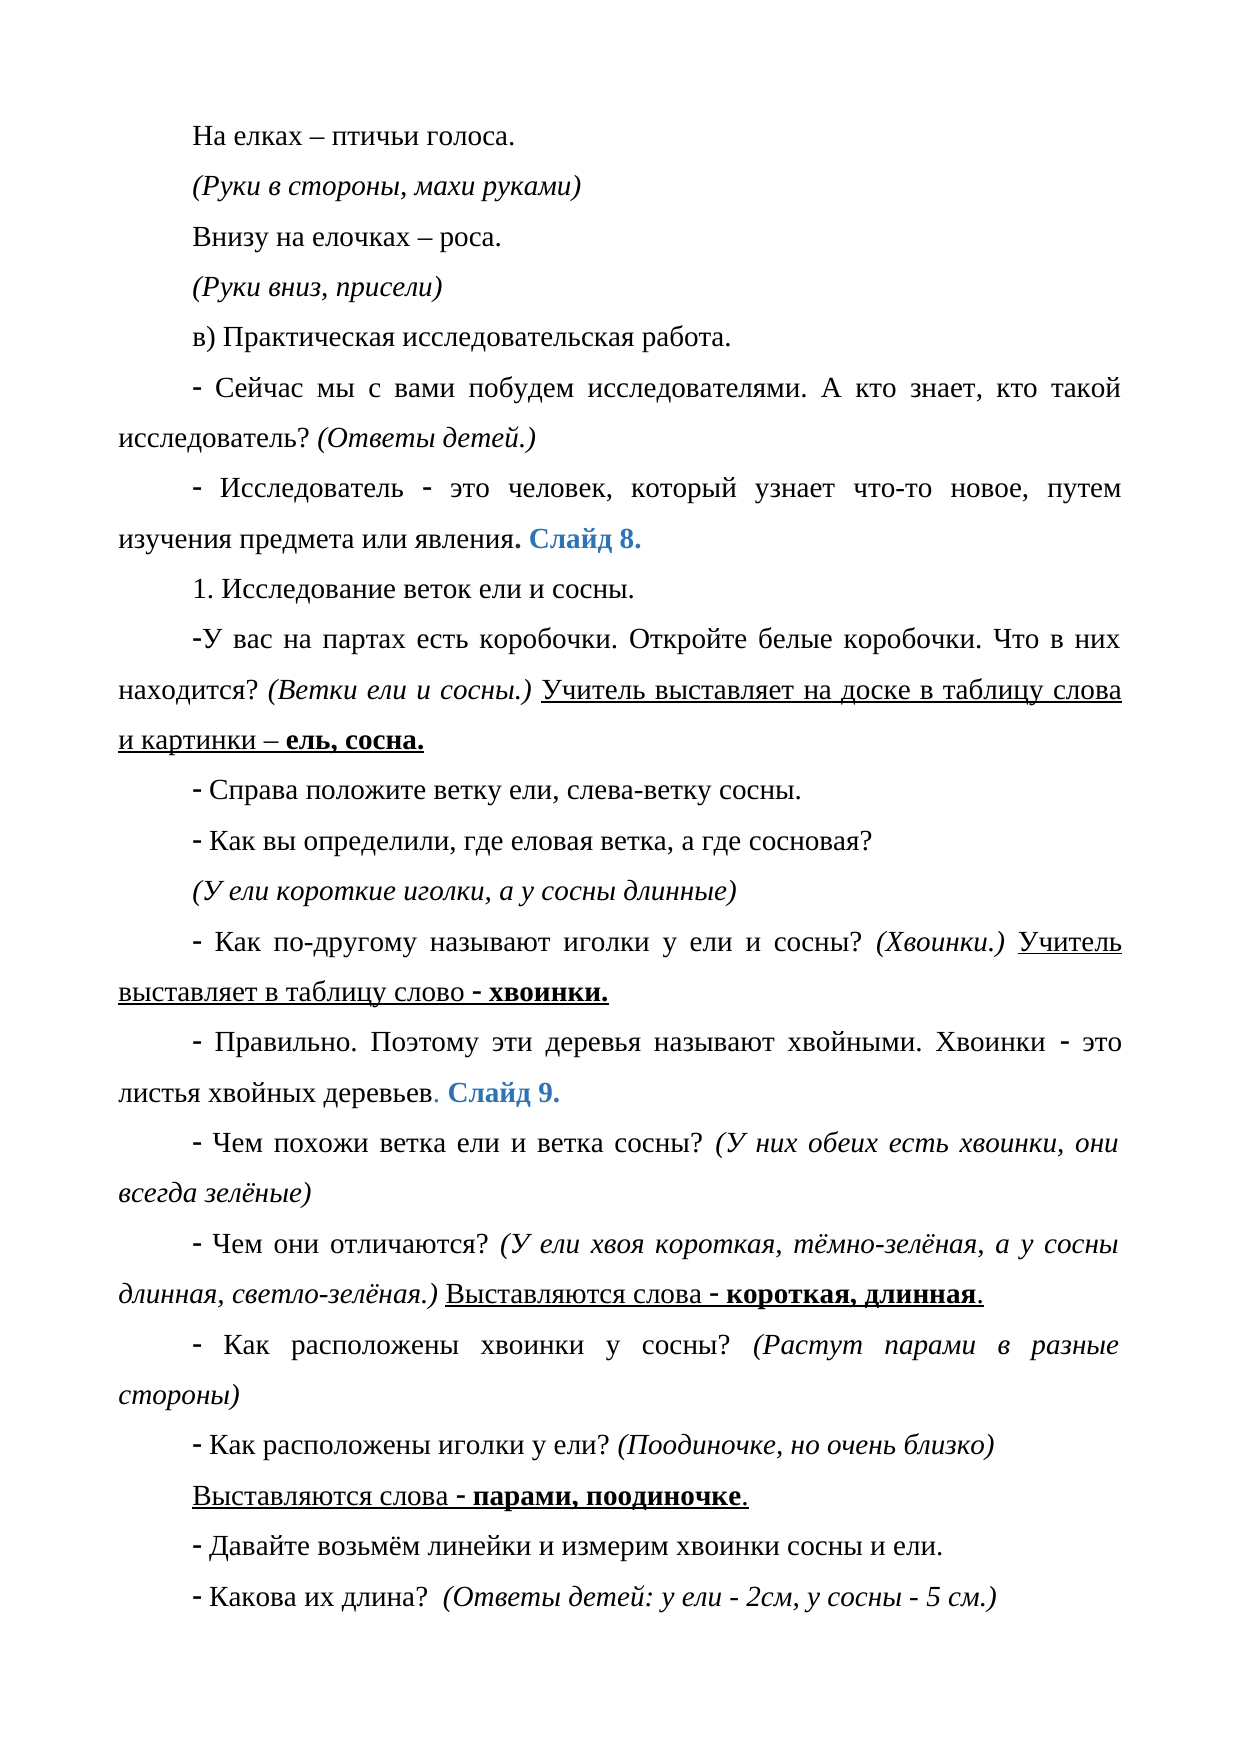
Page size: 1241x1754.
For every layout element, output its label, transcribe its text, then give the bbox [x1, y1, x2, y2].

text У вас на партах есть коробочки. Откройте белые коробочки. Что в них находится? (Ветки ели и сосны.) Учитель выставляет на доске в таблицу слова и картинки – ель, сосна. [118, 621, 1122, 756]
text (Руки в стороны, махи руками) [118, 168, 1122, 202]
text Как расположены иголки у ели? (Поодиночке, но очень близко) [118, 1427, 1122, 1461]
text Как расположены хвоинки у сосны? (Растут парами в разные стороны) [118, 1327, 1122, 1411]
text Сейчас мы с вами побудем исследователями. А кто знает, кто такой исследователь? (Ответы детей.) [118, 370, 1122, 454]
text Правильно. Поэтому эти деревья называют хвойными. Хвоинки это листья хвойных деревьев. Слайд 9. [118, 1024, 1122, 1108]
text Как вы определили, где еловая ветка, а где сосновая? [118, 823, 1122, 857]
text Чем они отличаются? (У ели хвоя короткая, тёмно-зелёная, а у сосны длинная, светло-зелёная.) Выставляются слова короткая, длинная. [118, 1226, 1122, 1310]
text Какова их длина? (Ответы детей: у ели - 2см, у сосны - 5 см.) [118, 1579, 1122, 1612]
text На елках – птичьи голоса. [118, 118, 1122, 152]
text Исследователь это человек, который узнает что-то новое, путем изучения предмета или явления. Слайд 8. [118, 470, 1122, 554]
text Чем похожи ветка ели и ветка сосны? (У них обеих есть хвоинки, они всегда зелёные) [118, 1125, 1122, 1209]
text Выставляются слова парами, поодиночке. [118, 1478, 1122, 1512]
text Давайте возьмём линейки и измерим хвоинки сосны и ели. [118, 1528, 1122, 1562]
text 1. Исследование веток ели и сосны. [118, 571, 1122, 605]
text Справа положите ветку ели, слева-ветку сосны. [118, 772, 1122, 806]
text в) Практическая исследовательская работа. [118, 319, 1122, 353]
text (У ели короткие иголки, а у сосны длинные) [118, 873, 1122, 907]
text Внизу на елочках – роса. [118, 219, 1122, 252]
text (Руки вниз, присели) [118, 269, 1122, 303]
text Как по-другому называют иголки у ели и сосны? (Хвоинки.) Учитель выставляет в таблицу слово хвоинки. [118, 924, 1122, 1008]
